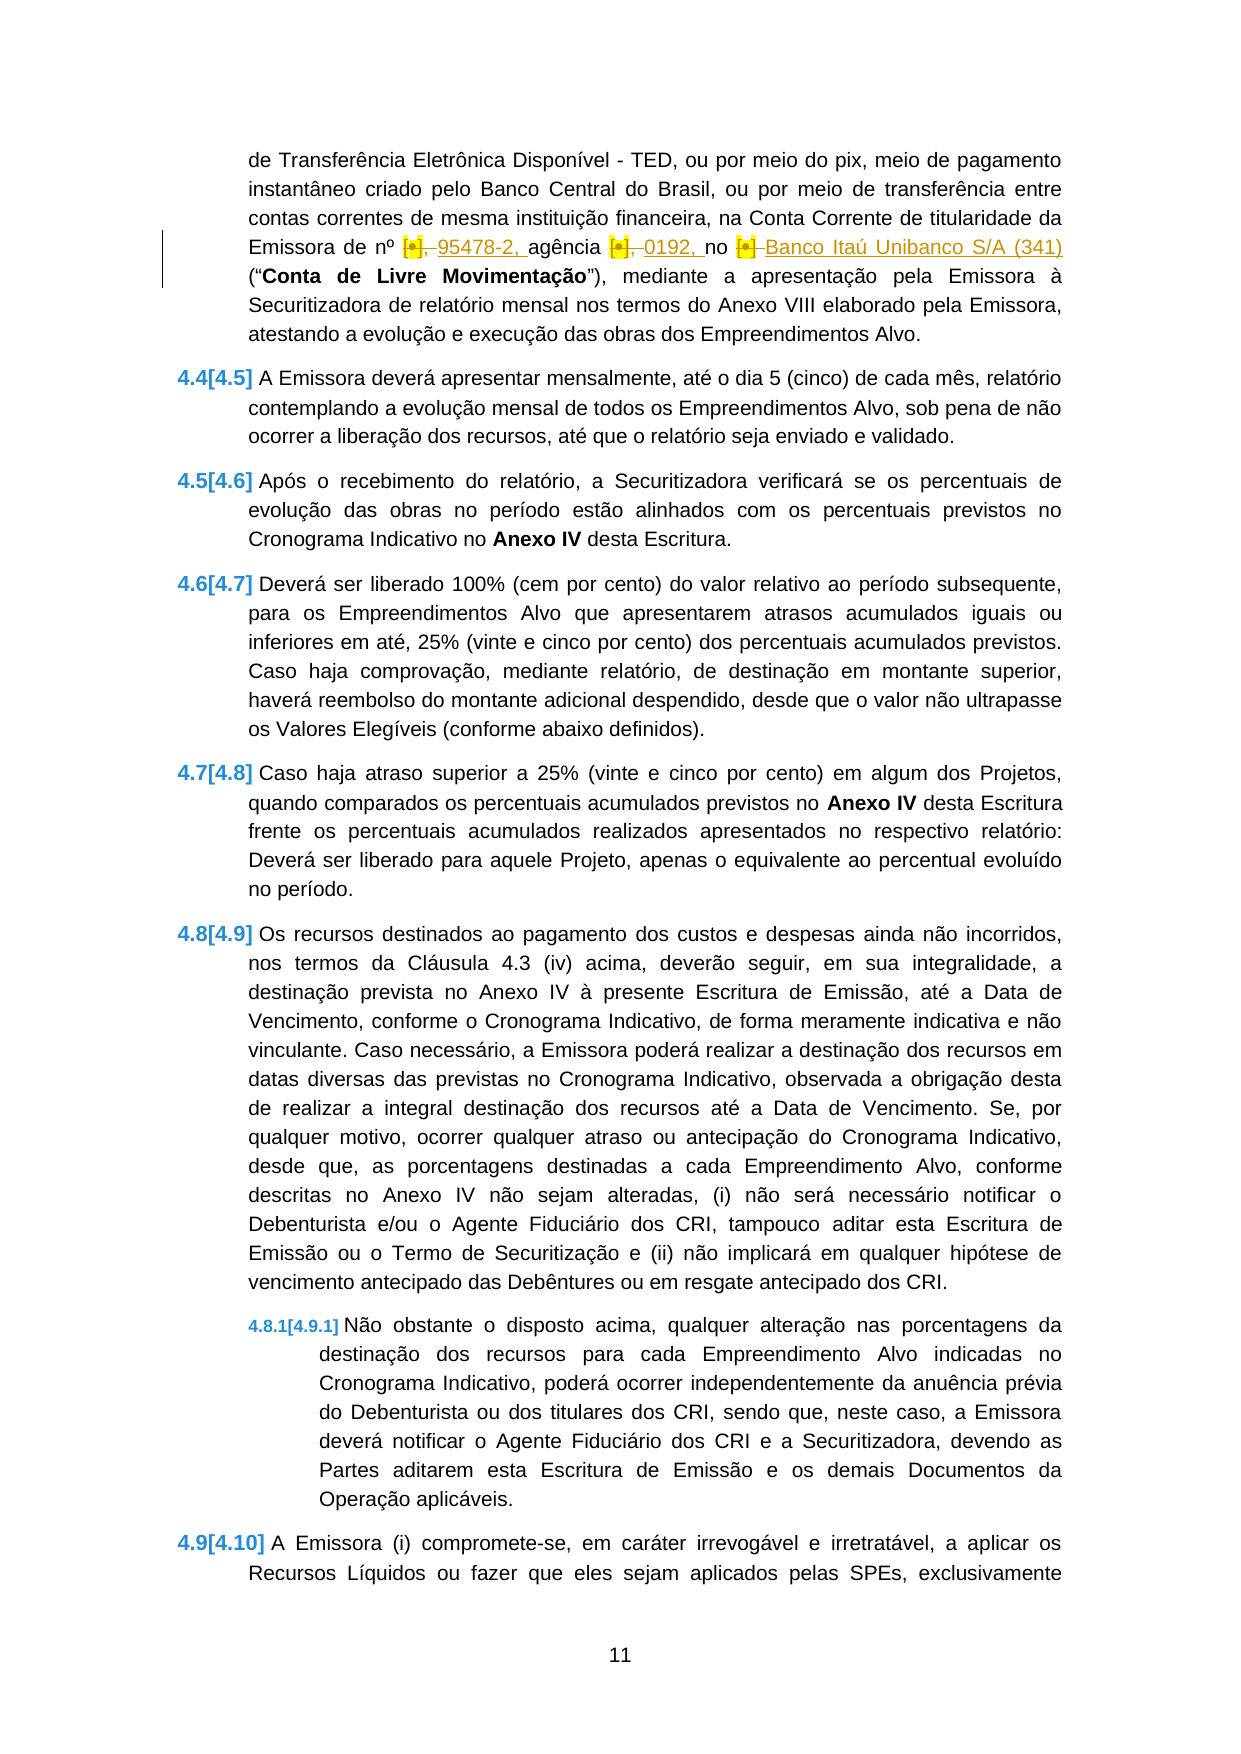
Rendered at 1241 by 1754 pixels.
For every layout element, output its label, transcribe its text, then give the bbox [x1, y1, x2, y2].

text A Emissora deverá apresentar mensalmente, até o dia 5 (cinco) de cada mês, relatório contemplando a evolução mensal de todos os Empreendimentos Alvo, sob pena de não ocorrer a liberação dos recursos, até que o relatório seja enviado e validado. [177, 365, 1063, 448]
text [177, 1530, 1063, 1584]
text Deverá ser liberado 100% (cem por cento) do valor relativo ao período subsequente, para os Empreendimentos Alvo que apresentarem atrasos acumulados iguais ou inferiores em até, 25% (vinte e cinco por cento) dos percentuais acumulados previstos. Caso haja comprovação, mediante relatório, de destinação em montante superior, haverá reembolso do montante adicional despendido, desde que o valor não ultrapasse os Valores Elegíveis (conforme abaixo definidos). [177, 571, 1063, 741]
text Após o recebimento do relatório, a Securitizadora verificará se os percentuais de evolução das obras no período estão alinhados com os percentuais previstos no Cronograma Indicativo no Anexo IV desta Escritura. [177, 468, 1063, 551]
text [177, 148, 1063, 346]
text Não obstante o disposto acima, qualquer alteração nas porcentagens da destinação dos recursos para cada Empreendimento Alvo indicadas no Cronograma Indicativo, poderá ocorrer independentemente da anuência prévia do Debenturista ou dos titulares dos CRI, sendo que, neste caso, a Emissora deverá notificar o Agente Fiduciário dos CRI e a Securitizadora, devendo as Partes aditarem esta Escritura de Emissão e os demais Documentos da Operação aplicáveis. [248, 1313, 1063, 1511]
text Caso haja atraso superior a 25% (vinte e cinco por cento) em algum dos Projetos, quando comparados os percentuais acumulados previstos no Anexo IV desta Escritura frente os percentuais acumulados realizados apresentados no respectivo relatório: Deverá ser liberado para aquele Projeto, apenas o equivalente ao percentual evoluído no período. [177, 760, 1063, 901]
text Os recursos destinados ao pagamento dos custos e despesas ainda não incorridos, nos termos da Cláusula 4.3 (iv) acima, deverão seguir, em sua integralidade, a destinação prevista no Anexo IV à presente Escritura de Emissão, até a Data de Vencimento, conforme o Cronograma Indicativo, de forma meramente indicativa e não vinculante. Caso necessário, a Emissora poderá realizar a destinação dos recursos em datas diversas das previstas no Cronograma Indicativo, observada a obrigação desta de realizar a integral destinação dos recursos até a Data de Vencimento. Se, por qualquer motivo, ocorrer qualquer atraso ou antecipação do Cronograma Indicativo, desde que, as porcentagens destinadas a cada Empreendimento Alvo, conforme descritas no Anexo IV não sejam alteradas, (i) não será necessário notificar o Debenturista e/ou o Agente Fiduciário dos CRI, tampouco aditar esta Escritura de Emissão ou o Termo de Securitização e (ii) não implicará em qualquer hipótese de vencimento antecipado das Debêntures ou em resgate antecipado dos CRI. [177, 921, 1063, 1293]
